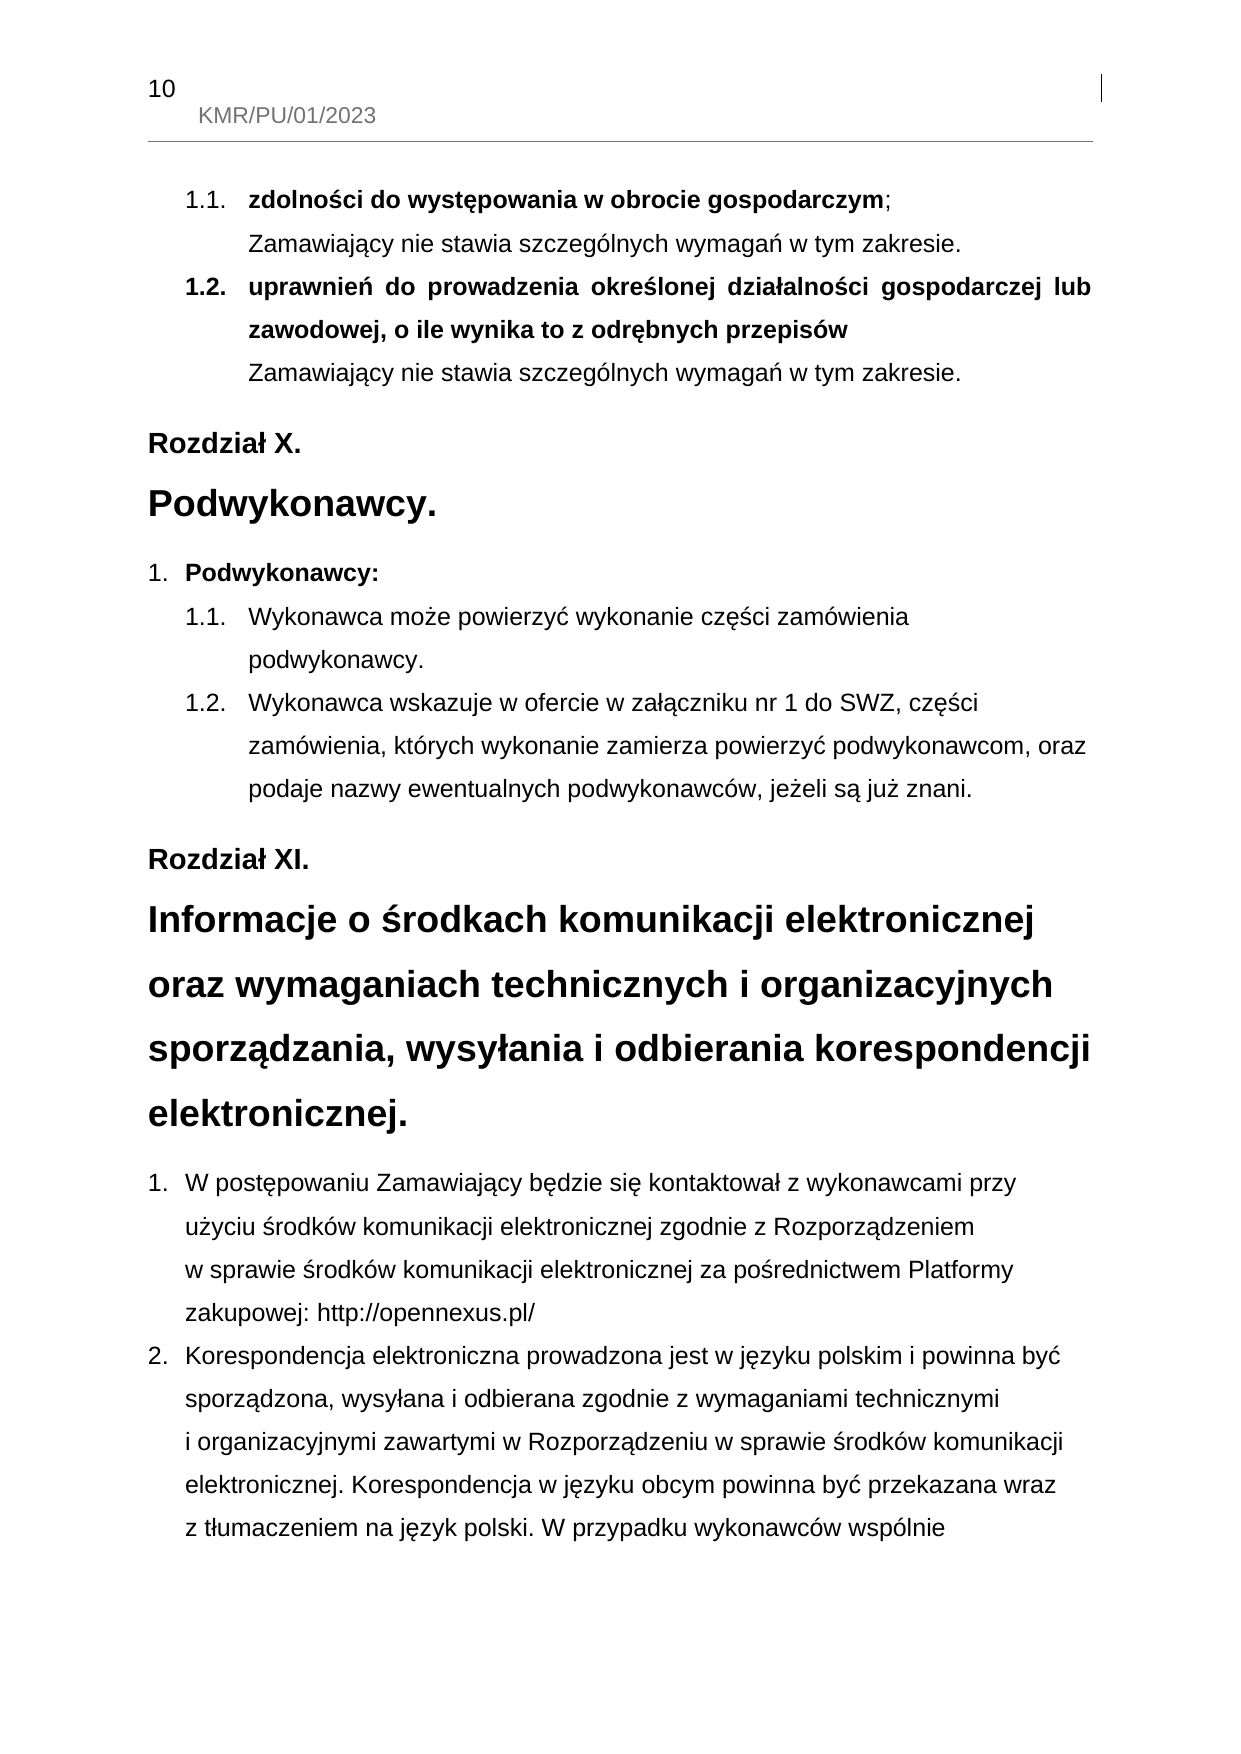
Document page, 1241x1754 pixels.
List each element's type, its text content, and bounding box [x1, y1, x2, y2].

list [148, 1341, 1093, 1542]
subtitle Informacje o środkach komunikacji elektronicznej oraz wymaganiach technicznych i organizacyjnych sporządzania, wysyłania i odbierania korespondencji elektronicznej. [148, 842, 1093, 1134]
text Zamawiający nie stawia szczególnych wymagań w tym zakresie. [248, 228, 1093, 257]
list W postępowaniu Zamawiający będzie się kontaktował z wykonawcami przy użyciu środków komunikacji elektronicznej zgodnie z Rozporządzeniem w sprawie środków komunikacji elektronicznej za pośrednictwem Platformy zakupowej: http://opennexus.pl/ [148, 1168, 1093, 1327]
list Podwykonawcy: [148, 558, 1093, 587]
subtitle Podwykonawcy. [148, 426, 1093, 524]
list uprawnień do prowadzenia określonej działalności gospodarczej lub zawodowej, o ile wynika to z odrębnych przepisów [185, 272, 1093, 343]
list Wykonawca może powierzyć wykonanie części zamówienia podwykonawcy. [185, 601, 1093, 673]
text Zamawiający nie stawia szczególnych wymagań w tym zakresie. [248, 358, 1093, 387]
list zdolności do występowania w obrocie gospodarczym; [185, 185, 1093, 214]
list Wykonawca wskazuje w ofercie w załączniku nr 1 do SWZ, części zamówienia, których wykonanie zamierza powierzyć podwykonawcom, oraz podaje nazwy ewentualnych podwykonawców, jeżeli są już znani. [185, 688, 1093, 803]
